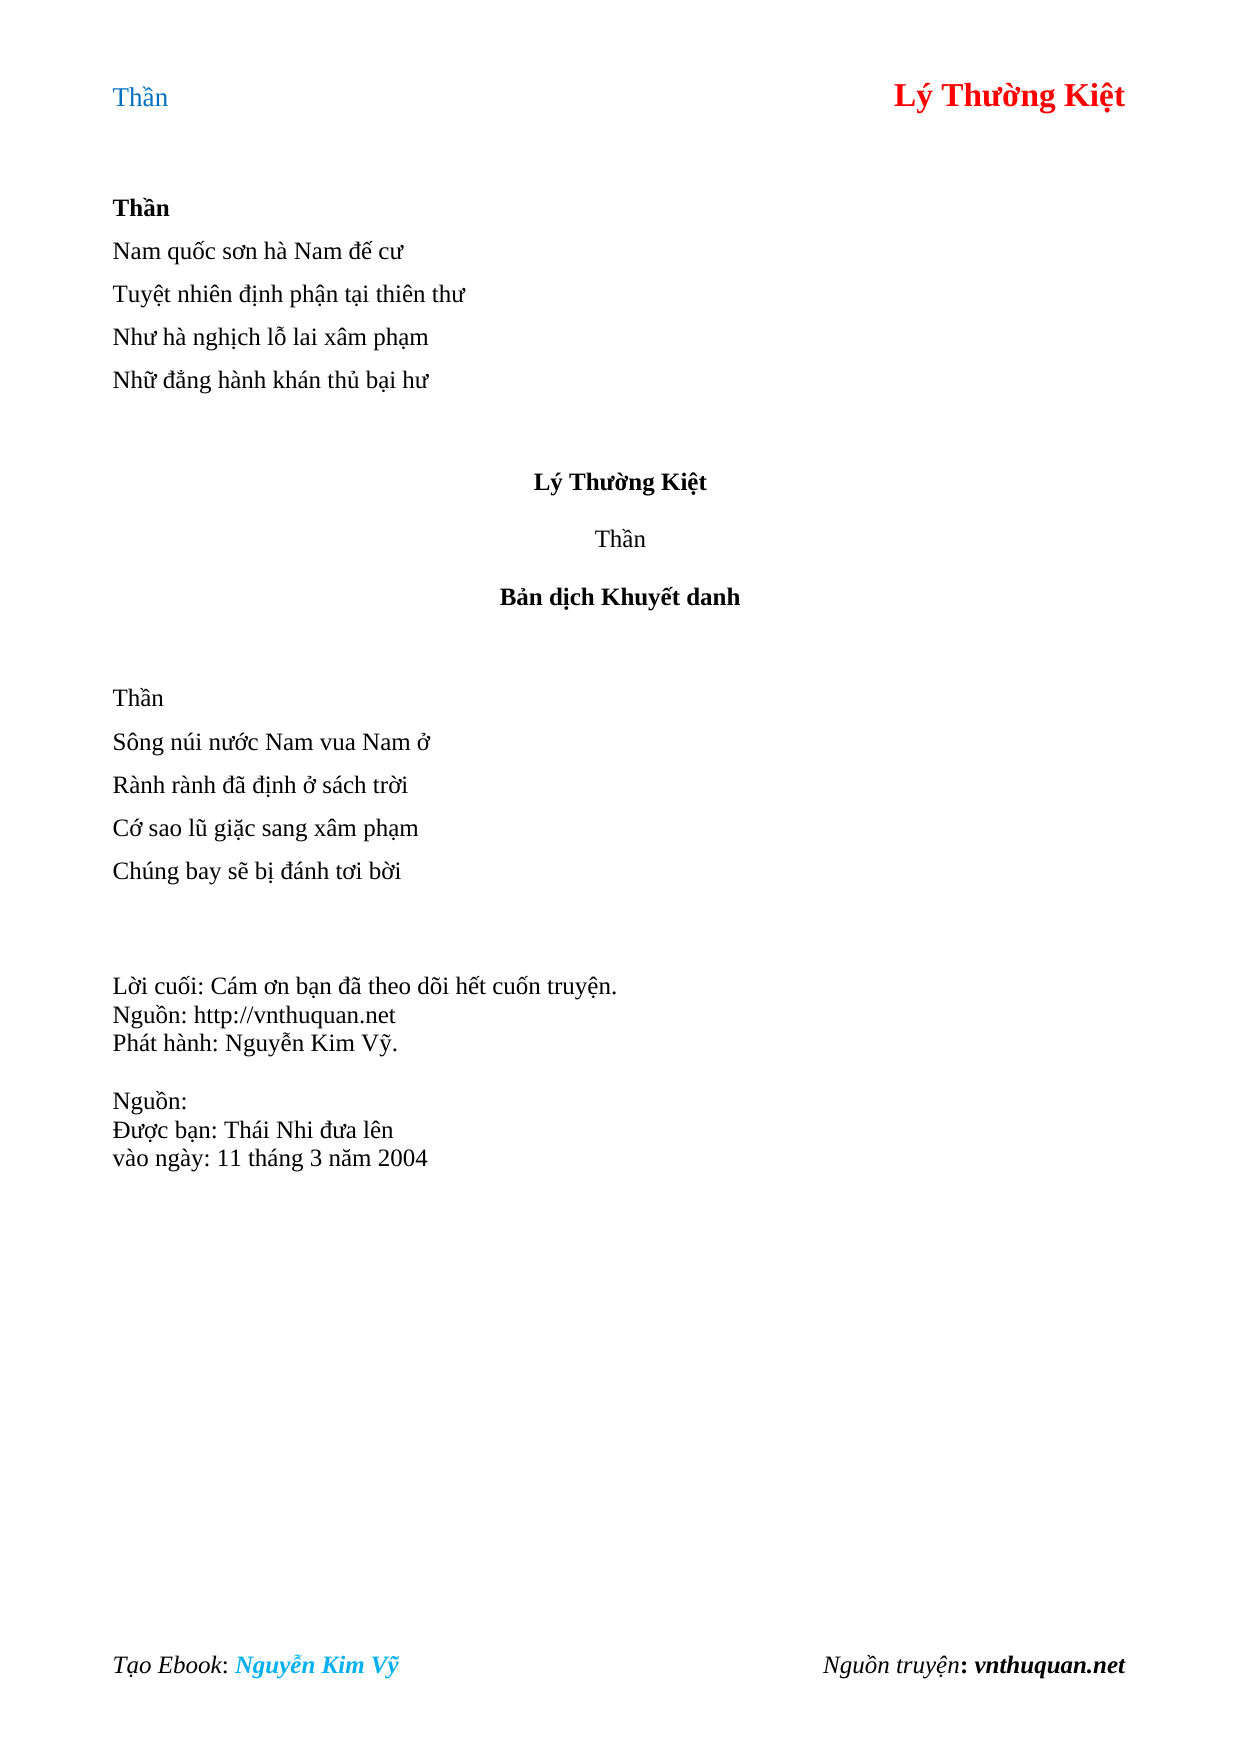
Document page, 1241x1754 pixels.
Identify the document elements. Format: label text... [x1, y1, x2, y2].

text Thần Nam quốc sơn hà Nam đế cư Tuyệt nhiên định phận tại thiên thư Như hà nghịch lỗ lai xâm phạm Nhữ đẳng hành khán thủ bại hư [112, 150, 1128, 394]
text Thần Sông núi nước Nam vua Nam ở Rành rành đã định ở sách trời Cớ sao lũ giặc sang xâm phạm Chúng bay sẽ bị đánh tơi bời [112, 640, 1128, 928]
text Lời cuối: Cám ơn bạn đã theo dõi hết cuốn truyện. Nguồn: http://vnthuquan.net Phát hành: Nguyễn Kim Vỹ. Nguồn: Được bạn: Thái Nhi đưa lên vào ngày: 11 tháng 3 năm 2004 [112, 942, 1128, 1172]
text Thần [112, 524, 1128, 553]
text Bản dịch Khuyết danh [112, 582, 1128, 611]
text Lý Thường Kiệt [112, 467, 1128, 495]
